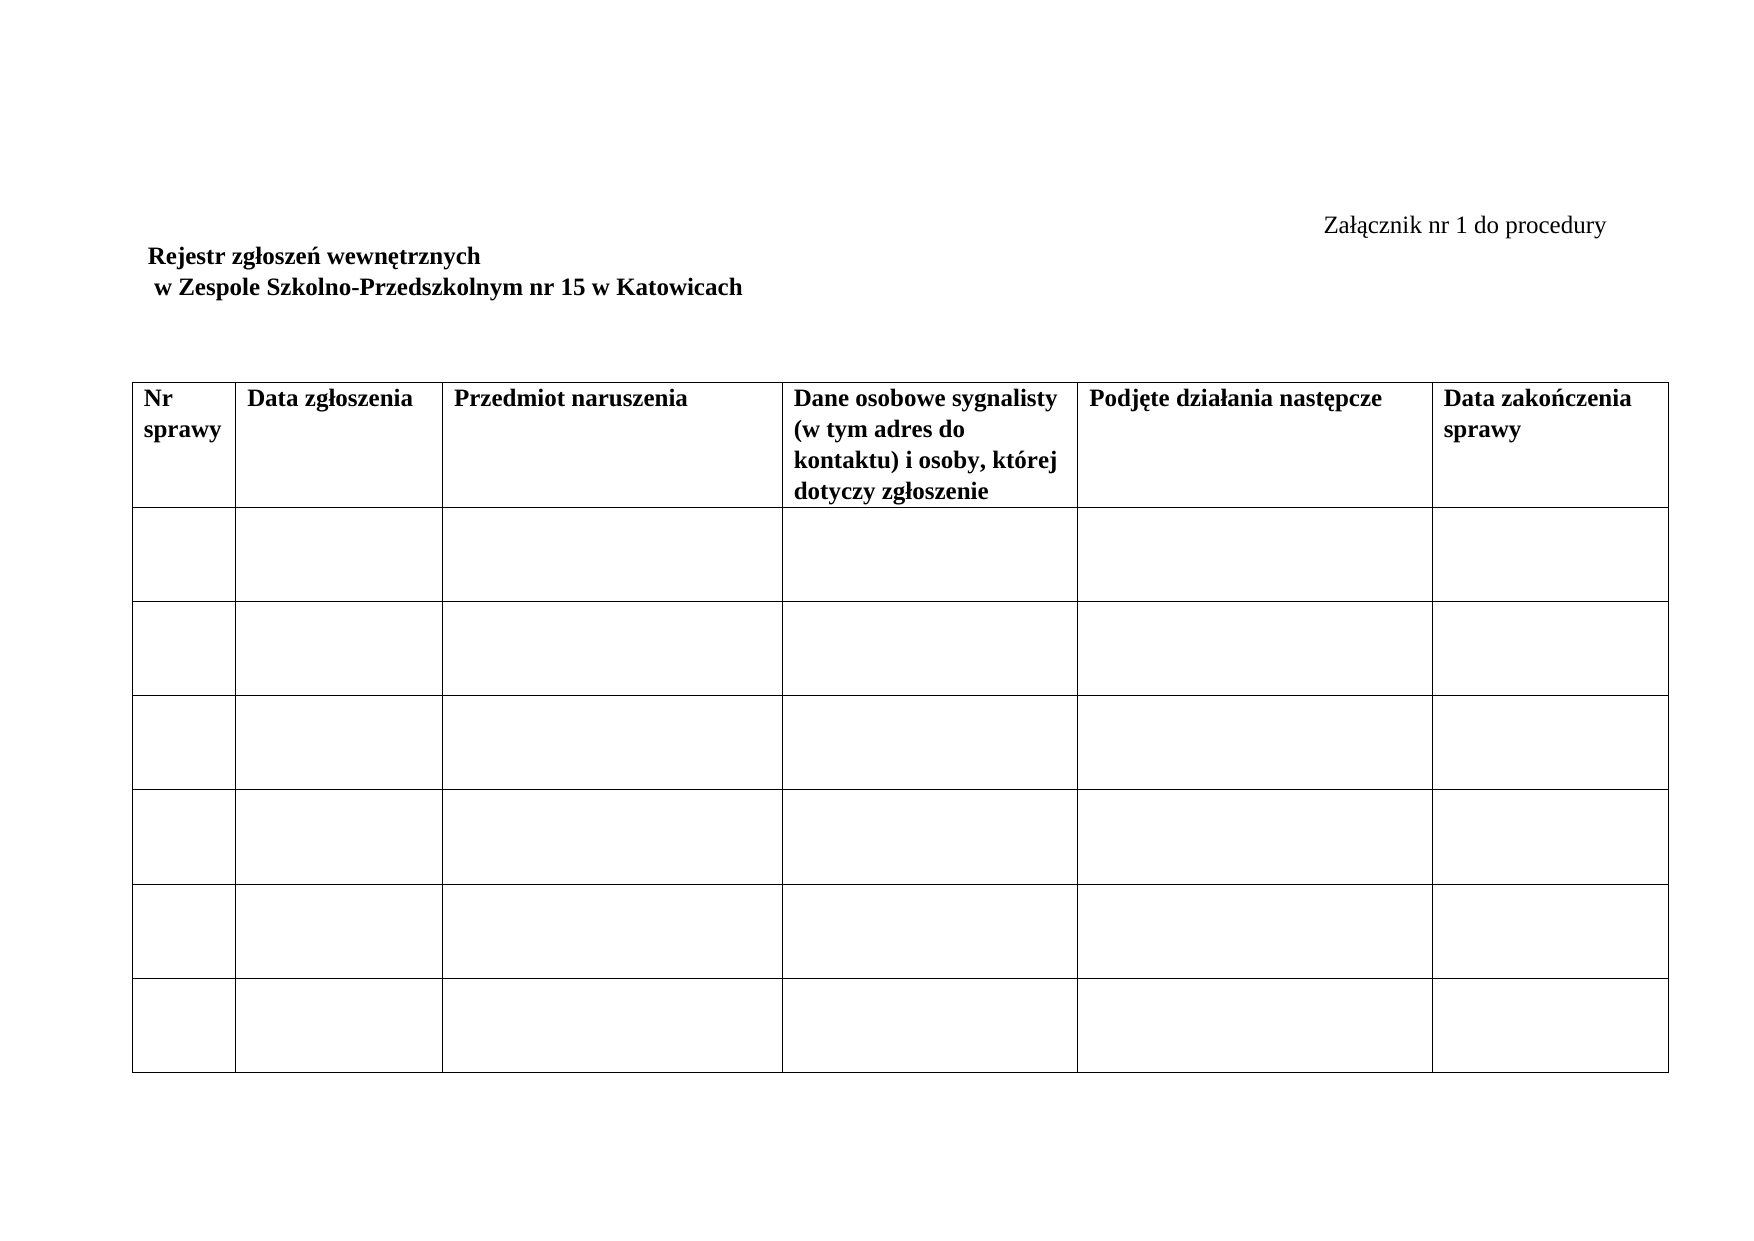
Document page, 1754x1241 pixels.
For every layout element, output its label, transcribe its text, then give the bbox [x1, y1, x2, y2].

table_cell [783, 696, 1077, 789]
table_cell [783, 979, 1077, 1072]
table_cell [1433, 696, 1668, 789]
table_header Podjęte działania następcze [1078, 383, 1432, 507]
table_cell [443, 790, 782, 883]
table_cell [133, 979, 235, 1072]
table_cell [133, 696, 235, 789]
table_cell [133, 602, 235, 695]
text Załącznik nr 1 do procedury [148, 210, 1606, 238]
table_cell [236, 790, 442, 883]
table_cell [443, 508, 782, 601]
table_cell [236, 602, 442, 695]
text Rejestr zgłoszeń wewnętrznych [148, 241, 1606, 269]
table_cell [133, 508, 235, 601]
table_cell [133, 790, 235, 883]
table_cell [1078, 508, 1432, 601]
table_cell [236, 885, 442, 978]
table_cell [1433, 979, 1668, 1072]
table_cell [1078, 885, 1432, 978]
table_header Data zgłoszenia [236, 383, 442, 507]
table_cell [443, 885, 782, 978]
table_cell [783, 508, 1077, 601]
table_cell [1078, 979, 1432, 1072]
table_cell [1433, 602, 1668, 695]
table_header Nr sprawy [133, 383, 235, 507]
table_cell [783, 790, 1077, 883]
table_cell [1078, 696, 1432, 789]
table_header Przedmiot naruszenia [443, 383, 782, 507]
table_cell [1078, 790, 1432, 883]
table_cell [443, 979, 782, 1072]
table_cell [236, 696, 442, 789]
table_cell [1433, 885, 1668, 978]
table_header Data zakończenia sprawy [1433, 383, 1668, 507]
table_cell [443, 602, 782, 695]
table_cell [443, 696, 782, 789]
table_cell [783, 885, 1077, 978]
table_cell [1078, 602, 1432, 695]
table_cell [1433, 790, 1668, 883]
table_cell [1433, 508, 1668, 601]
text w Zespole Szkolno-Przedszkolnym nr 15 w Katowicach [148, 272, 1606, 301]
table_cell [236, 979, 442, 1072]
table_header Dane osobowe sygnalisty (w tym adres do kontaktu) i osoby, której dotyczy zgłoszenie [783, 383, 1077, 507]
table_cell [236, 508, 442, 601]
table_cell [783, 602, 1077, 695]
table_cell [133, 885, 235, 978]
